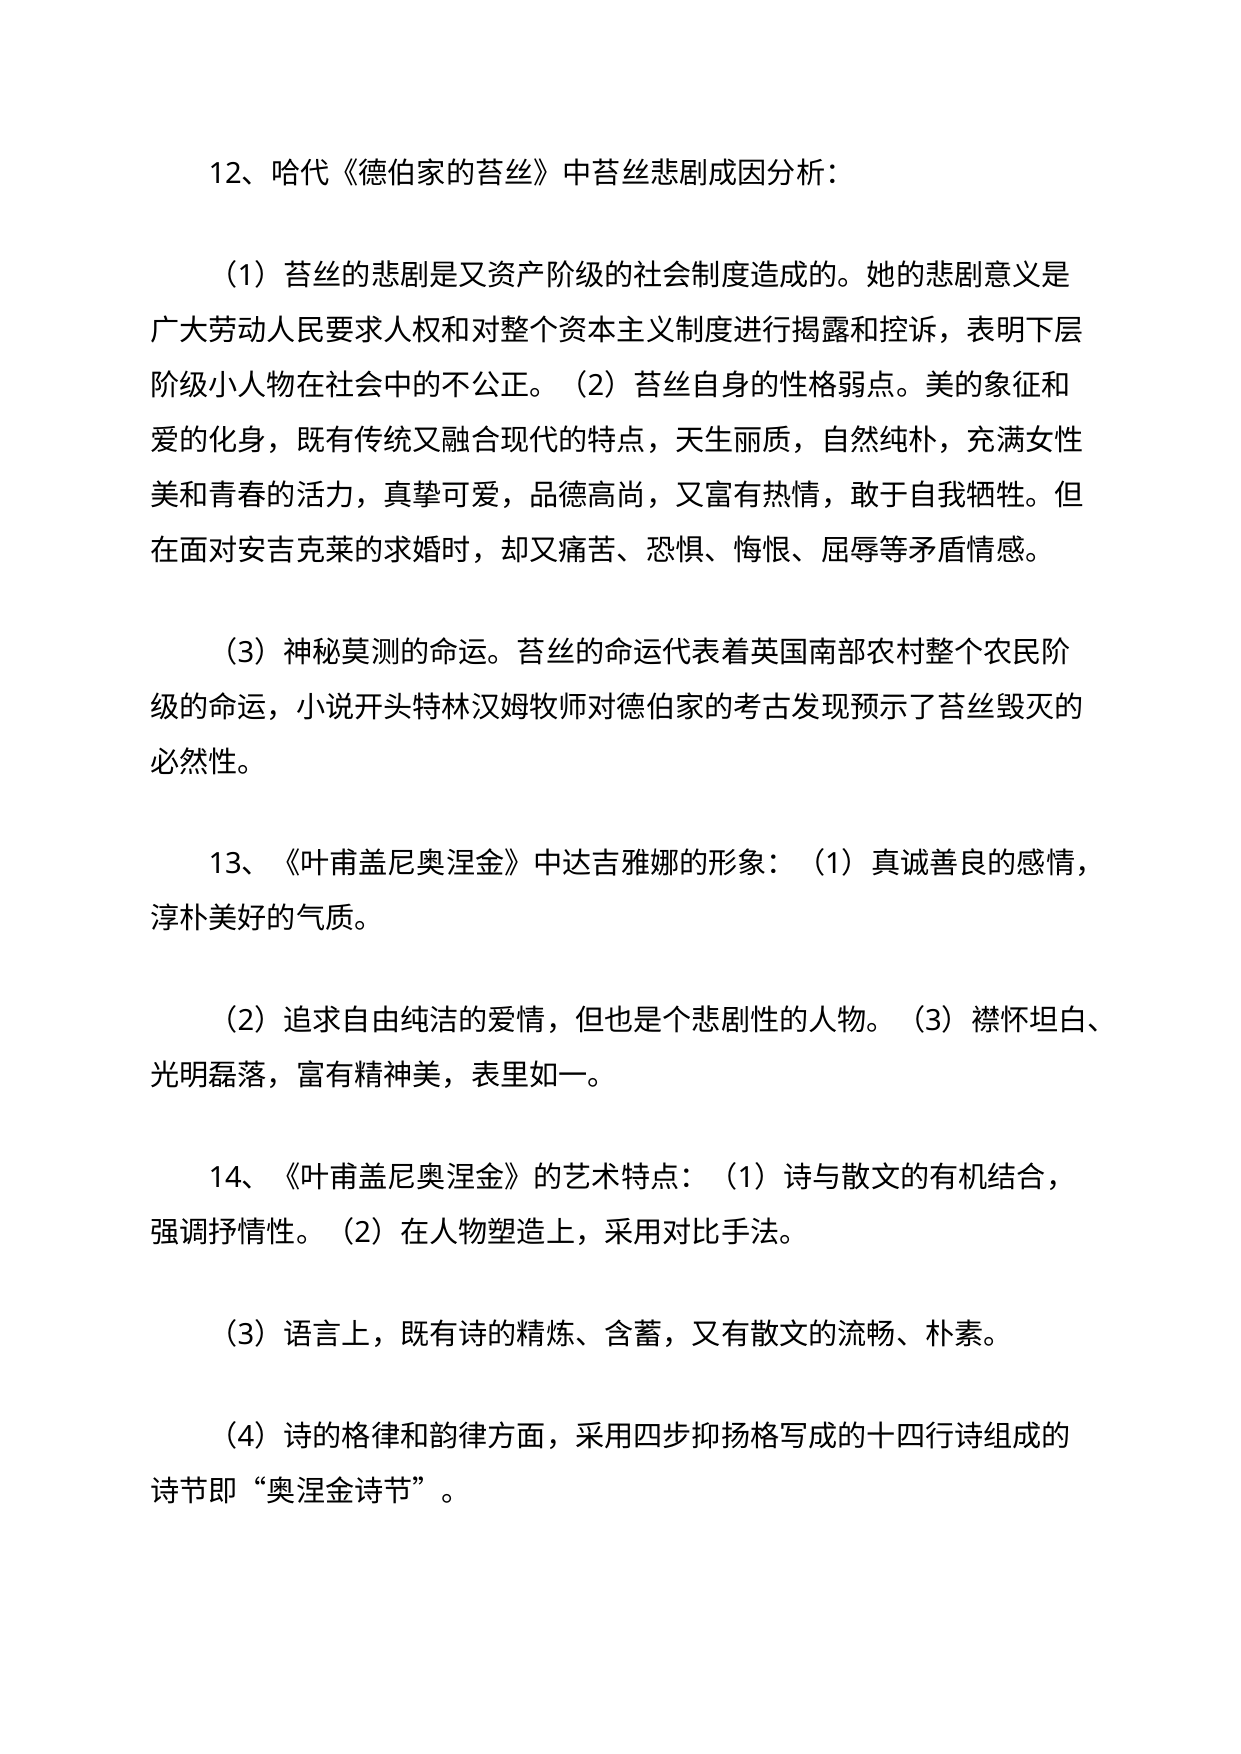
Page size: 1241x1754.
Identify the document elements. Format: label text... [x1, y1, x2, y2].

text 12、哈代《德伯家的苔丝》中苔丝悲剧成因分析： [150, 150, 1090, 192]
text （2）追求自由纯洁的爱情，但也是个悲剧性的人物。（3）襟怀坦白、光明磊落，富有精神美，表里如一。 [150, 997, 1090, 1094]
text 14、《叶甫盖尼奥涅金》的艺术特点：（1）诗与散文的有机结合，强调抒情性。（2）在人物塑造上，采用对比手法。 [150, 1154, 1090, 1251]
text （1）苔丝的悲剧是又资产阶级的社会制度造成的。她的悲剧意义是广大劳动人民要求人权和对整个资本主义制度进行揭露和控诉，表明下层阶级小人物在社会中的不公正。（2）苔丝自身的性格弱点。美的象征和爱的化身，既有传统又融合现代的特点，天生丽质，自然纯朴，充满女性美和青春的活力，真挚可爱，品德高尚，又富有热情，敢于自我牺牲。但在面对安吉克莱的求婚时，却又痛苦、恐惧、悔恨、屈辱等矛盾情感。 [150, 252, 1090, 569]
text （3）语言上，既有诗的精炼、含蓄，又有散文的流畅、朴素。 [150, 1311, 1090, 1353]
text 13、《叶甫盖尼奥涅金》中达吉雅娜的形象：（1）真诚善良的感情，淳朴美好的气质。 [150, 840, 1090, 937]
text （4）诗的格律和韵律方面，采用四步抑扬格写成的十四行诗组成的诗节即“奥涅金诗节”。 [150, 1413, 1090, 1510]
text （3）神秘莫测的命运。苔丝的命运代表着英国南部农村整个农民阶级的命运，小说开头特林汉姆牧师对德伯家的考古发现预示了苔丝毁灭的必然性。 [150, 628, 1090, 781]
